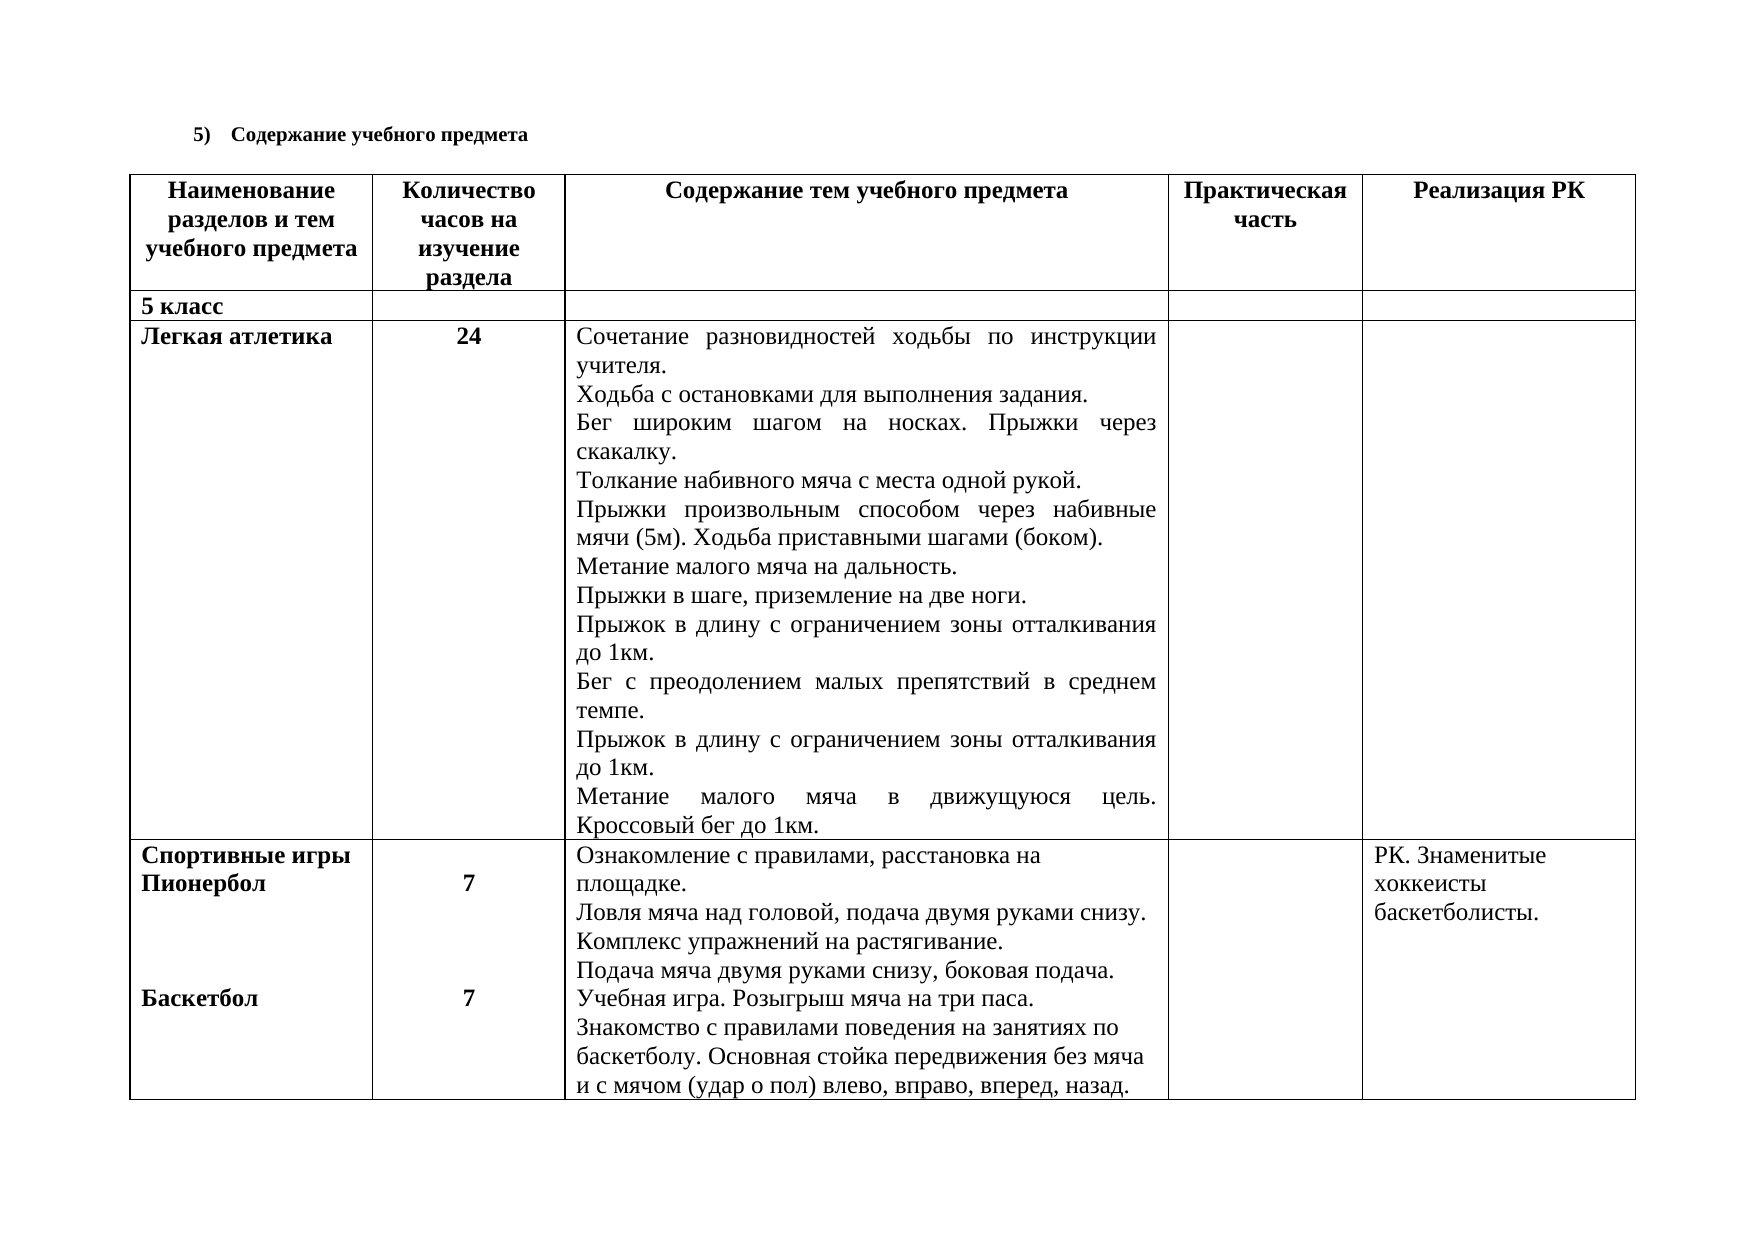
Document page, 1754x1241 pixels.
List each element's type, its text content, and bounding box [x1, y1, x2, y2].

table_cell 7 7 [373, 840, 564, 1098]
table_header Практическая часть [1169, 175, 1362, 290]
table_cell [566, 840, 1168, 1098]
table_cell [1169, 840, 1362, 1098]
table_cell Сочетание разновидностей ходьбы по инструкции учителя. Ходьба с остановками для выполнения задания. Бег широким шагом на носках. Прыжки через скакалку. Толкание набивного мяча с места одной рукой. Прыжки произвольным способом через набивные мячи (5м). Ходьба приставными шагами (боком). Метание малого мяча на дальность. Прыжки в шаге, приземление на две ноги. Прыжок в длину с ограничением зоны отталкивания до 1км. Бег с преодолением малых препятствий в среднем темпе. Прыжок в длину с ограничением зоны отталкивания до 1км. Метание малого мяча в движущуюся цель. Кроссовый бег до 1км. [566, 321, 1168, 839]
table_cell [1363, 291, 1635, 320]
table_header Наименование разделов и тем учебного предмета [131, 175, 372, 290]
table_cell [1169, 321, 1362, 839]
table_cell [1363, 840, 1635, 1098]
table_cell Легкая атлетика [131, 321, 372, 839]
table_header Реализация РК [1363, 175, 1635, 290]
table_cell [566, 291, 1168, 320]
table_cell [373, 291, 564, 320]
table_cell [1169, 291, 1362, 320]
list Содержание учебного предмета [193, 122, 1636, 146]
table_cell 24 [373, 321, 564, 839]
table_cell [131, 840, 372, 1098]
table_header Количество часов на изучение раздела [373, 175, 564, 290]
table_header Содержание тем учебного предмета [566, 175, 1168, 290]
table_cell 5 класс [131, 291, 372, 320]
table_cell [1363, 321, 1635, 839]
